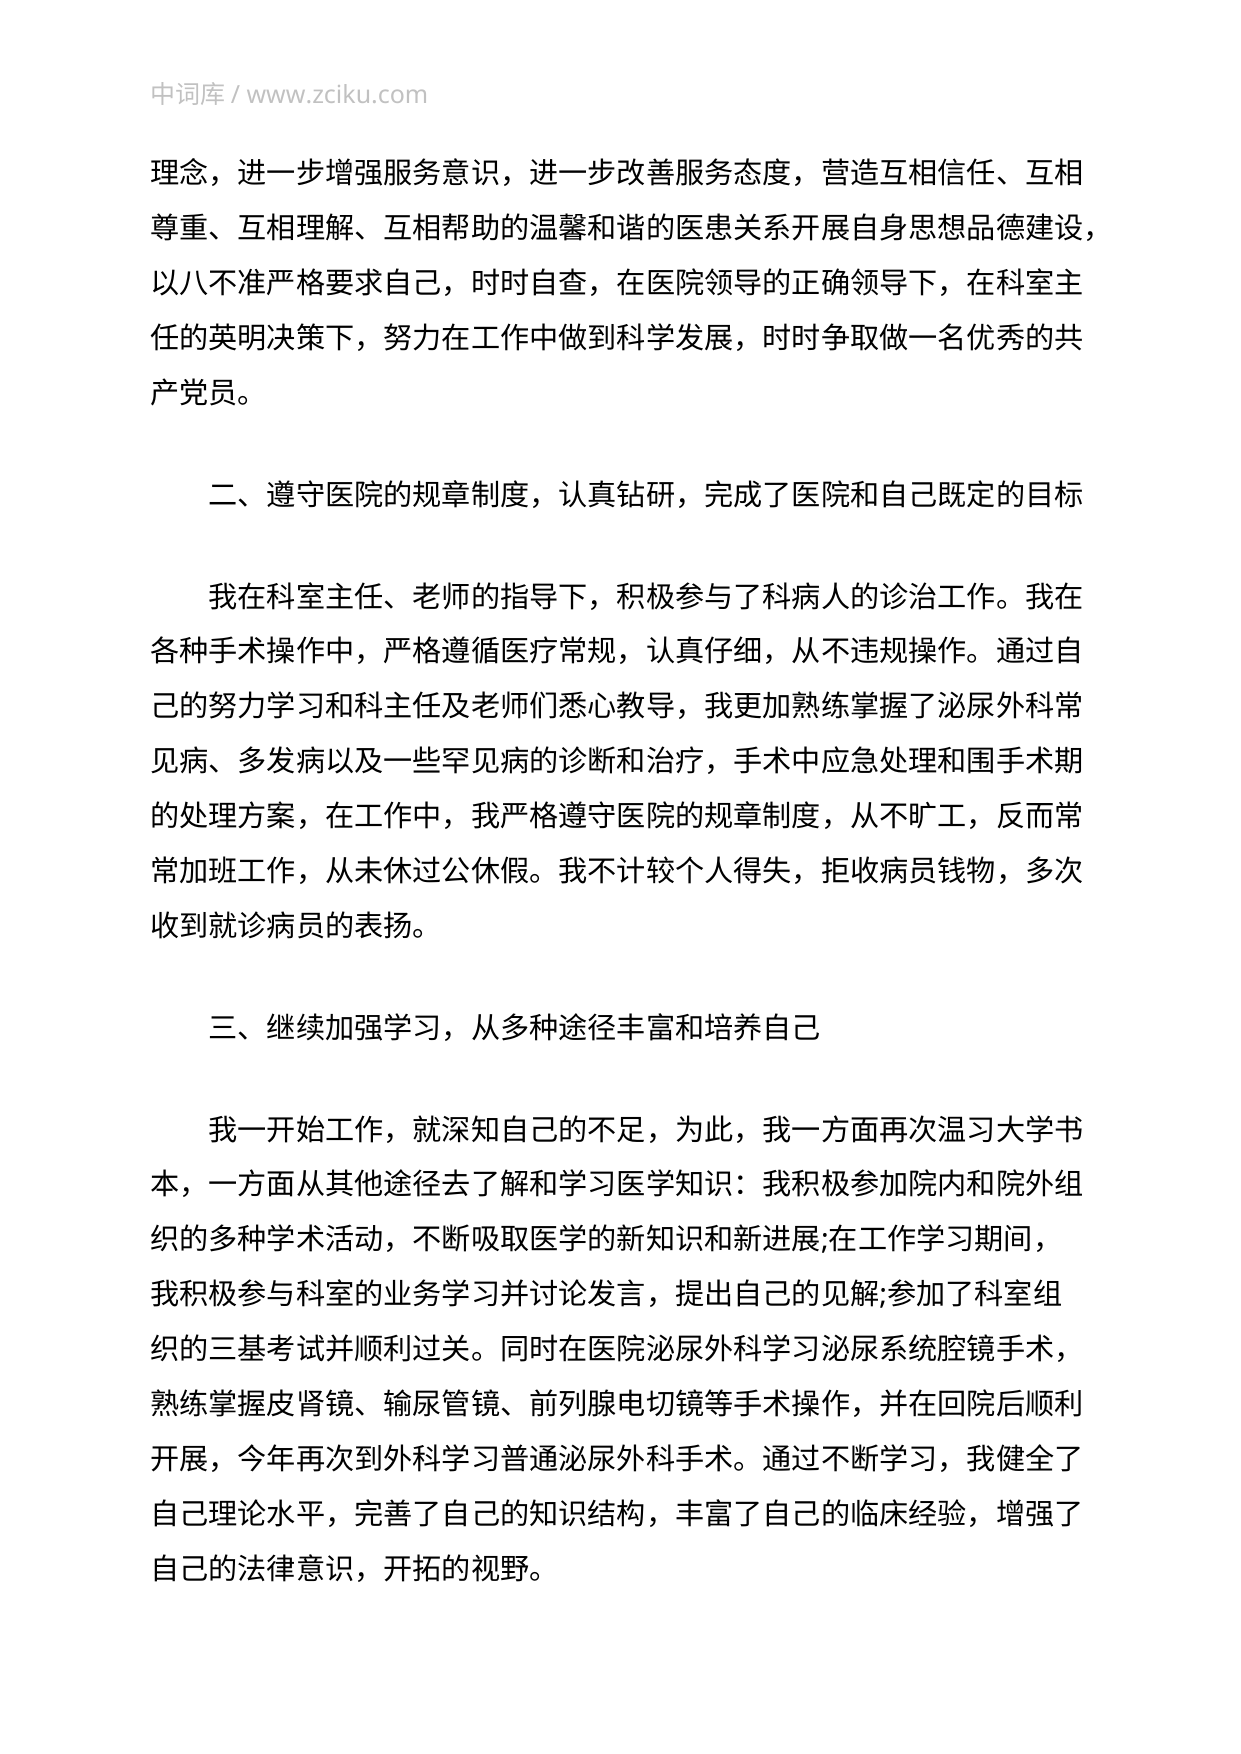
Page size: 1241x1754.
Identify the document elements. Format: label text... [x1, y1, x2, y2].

text 我在科室主任、老师的指导下，积极参与了科病人的诊治工作。我在各种手术操作中，严格遵循医疗常规，认真仔细，从不违规操作。通过自己的努力学习和科主任及老师们悉心教导，我更加熟练掌握了泌尿外科常见病、多发病以及一些罕见病的诊断和治疗，手术中应急处理和围手术期的处理方案，在工作中，我严格遵守医院的规章制度，从不旷工，反而常常加班工作，从未休过公休假。我不计较个人得失，拒收病员钱物，多次收到就诊病员的表扬。 [150, 573, 1090, 945]
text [150, 150, 1090, 412]
text 二、遵守医院的规章制度，认真钻研，完成了医院和自己既定的目标 [150, 471, 1090, 514]
text 三、继续加强学习，从多种途径丰富和培养自己 [150, 1004, 1090, 1047]
text 我一开始工作，就深知自己的不足，为此，我一方面再次温习大学书本，一方面从其他途径去了解和学习医学知识：我积极参加院内和院外组织的多种学术活动，不断吸取医学的新知识和新进展;在工作学习期间，我积极参与科室的业务学习并讨论发言，提出自己的见解;参加了科室组织的三基考试并顺利过关。同时在医院泌尿外科学习泌尿系统腔镜手术，熟练掌握皮肾镜、输尿管镜、前列腺电切镜等手术操作，并在回院后顺利开展，今年再次到外科学习普通泌尿外科手术。通过不断学习，我健全了自己理论水平，完善了自己的知识结构，丰富了自己的临床经验，增强了自己的法律意识，开拓的视野。 [150, 1106, 1090, 1588]
